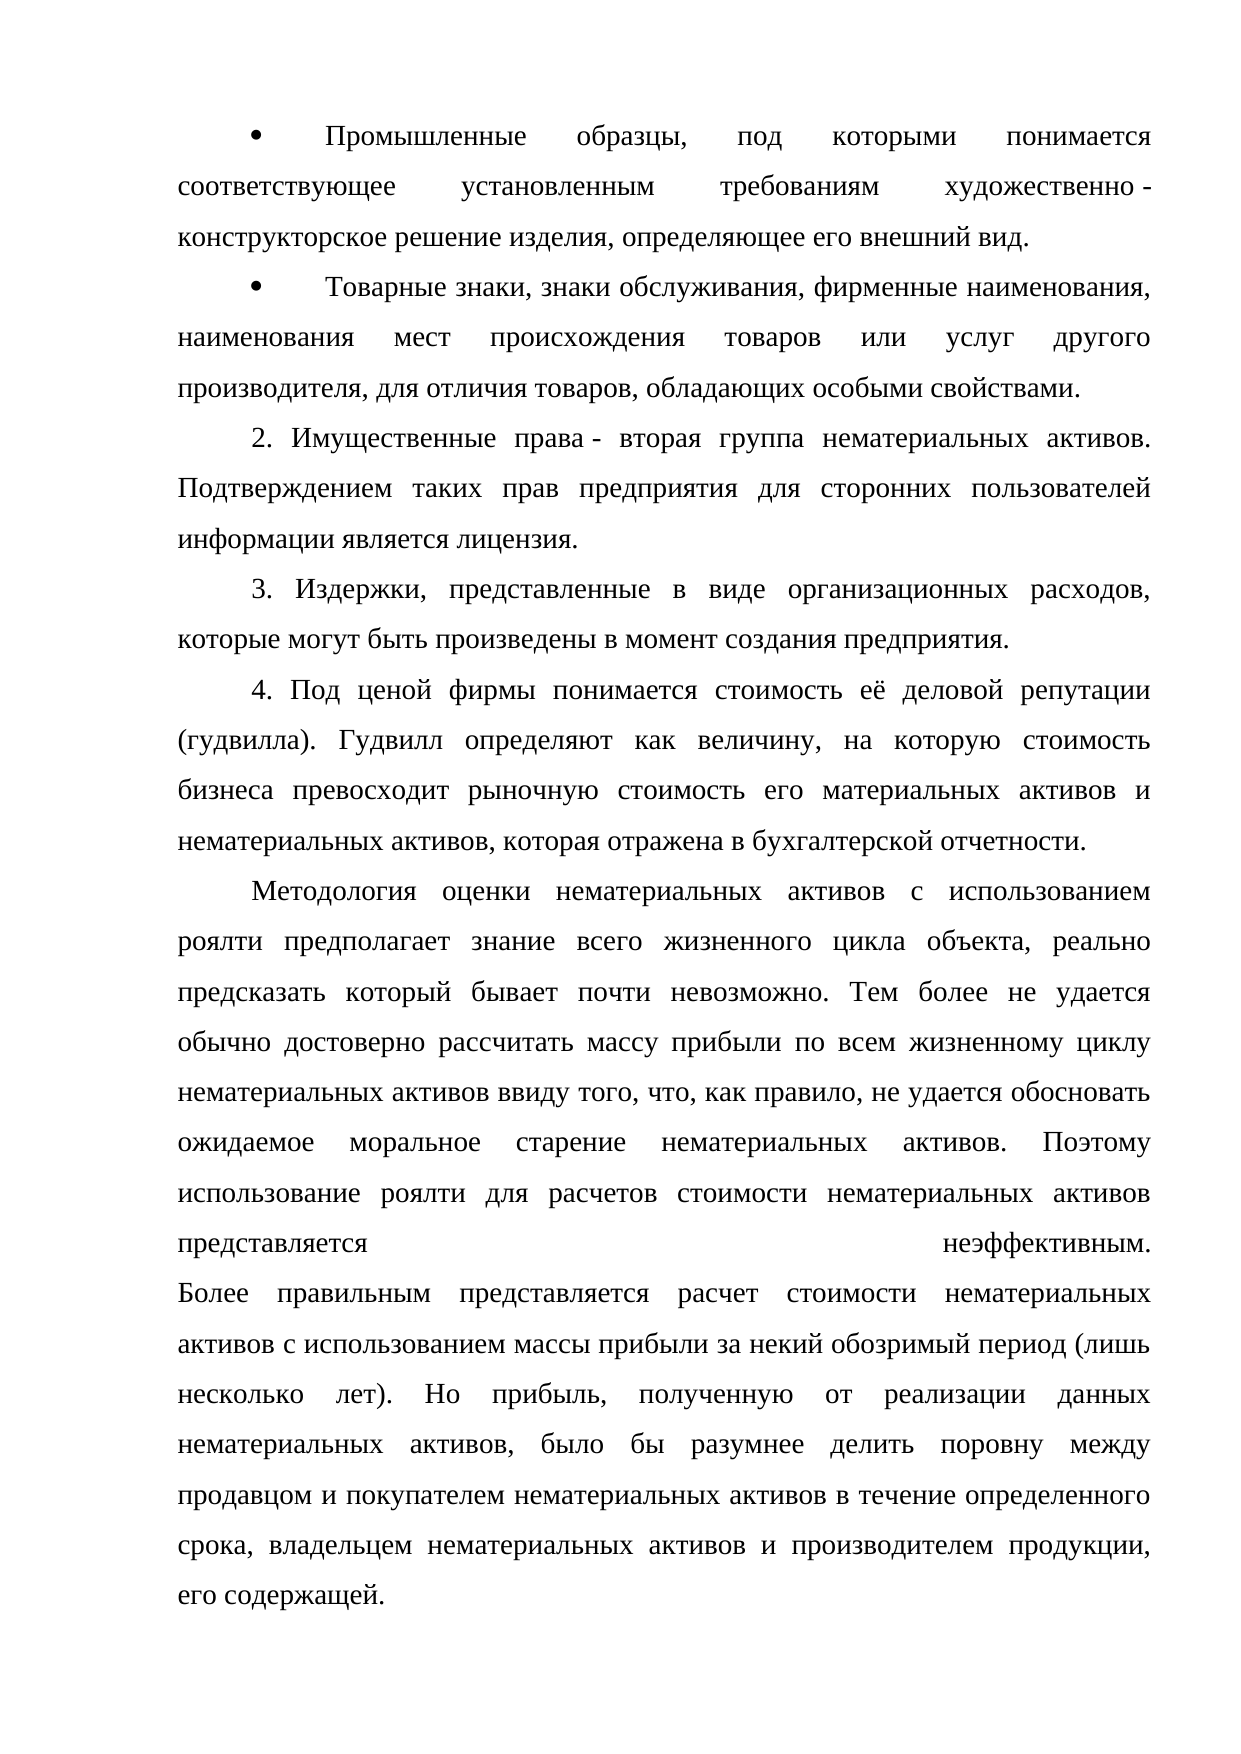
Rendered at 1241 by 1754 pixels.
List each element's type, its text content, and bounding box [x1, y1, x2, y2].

text 3. Издержки, представленные в виде организационных расходов, которые могут быть произведены в момент создания предприятия. [177, 571, 1152, 655]
text 4. Под ценой фирмы понимается стоимость её деловой репутации (гудвилла). Гудвилл определяют как величину, на которую стоимость бизнеса превосходит рыночную стоимость его материальных активов и нематериальных активов, которая отражена в бухгалтерской отчетности. [177, 672, 1152, 856]
list Товарные знаки, знаки обслуживания, фирменные наименования, наименования мест происхождения товаров или услуг другого производителя, для отличия товаров, обладающих особыми свойствами. [177, 269, 1152, 403]
text Методология оценки нематериальных активов с использованием роялти предполагает знание всего жизненного цикла объекта, реально предсказать который бывает почти невозможно. Тем более не удается обычно достоверно рассчитать массу прибыли по всем жизненному циклу нематериальных активов ввиду того, что, как правило, не удается обосновать ожидаемое моральное старение нематериальных активов. Поэтому использование роялти для расчетов стоимости нематериальных активов представляется неэффективным. Более правильным представляется расчет стоимости нематериальных активов с использованием массы прибыли за некий обозримый период (лишь несколько лет). Но прибыль, полученную от реализации данных нематериальных активов, было бы разумнее делить поровну между продавцом и покупателем нематериальных активов в течение определенного срока, владельцем нематериальных активов и производителем продукции, его содержащей. [177, 873, 1152, 1611]
list Промышленные образцы, под которыми понимается соответствующее установленным требованиям художественно - конструкторское решение изделия, определяющее его внешний вид. [177, 118, 1152, 252]
text 2. Имущественные права - вторая группа нематериальных активов. Подтверждением таких прав предприятия для сторонних пользователей информации является лицензия. [177, 420, 1152, 554]
